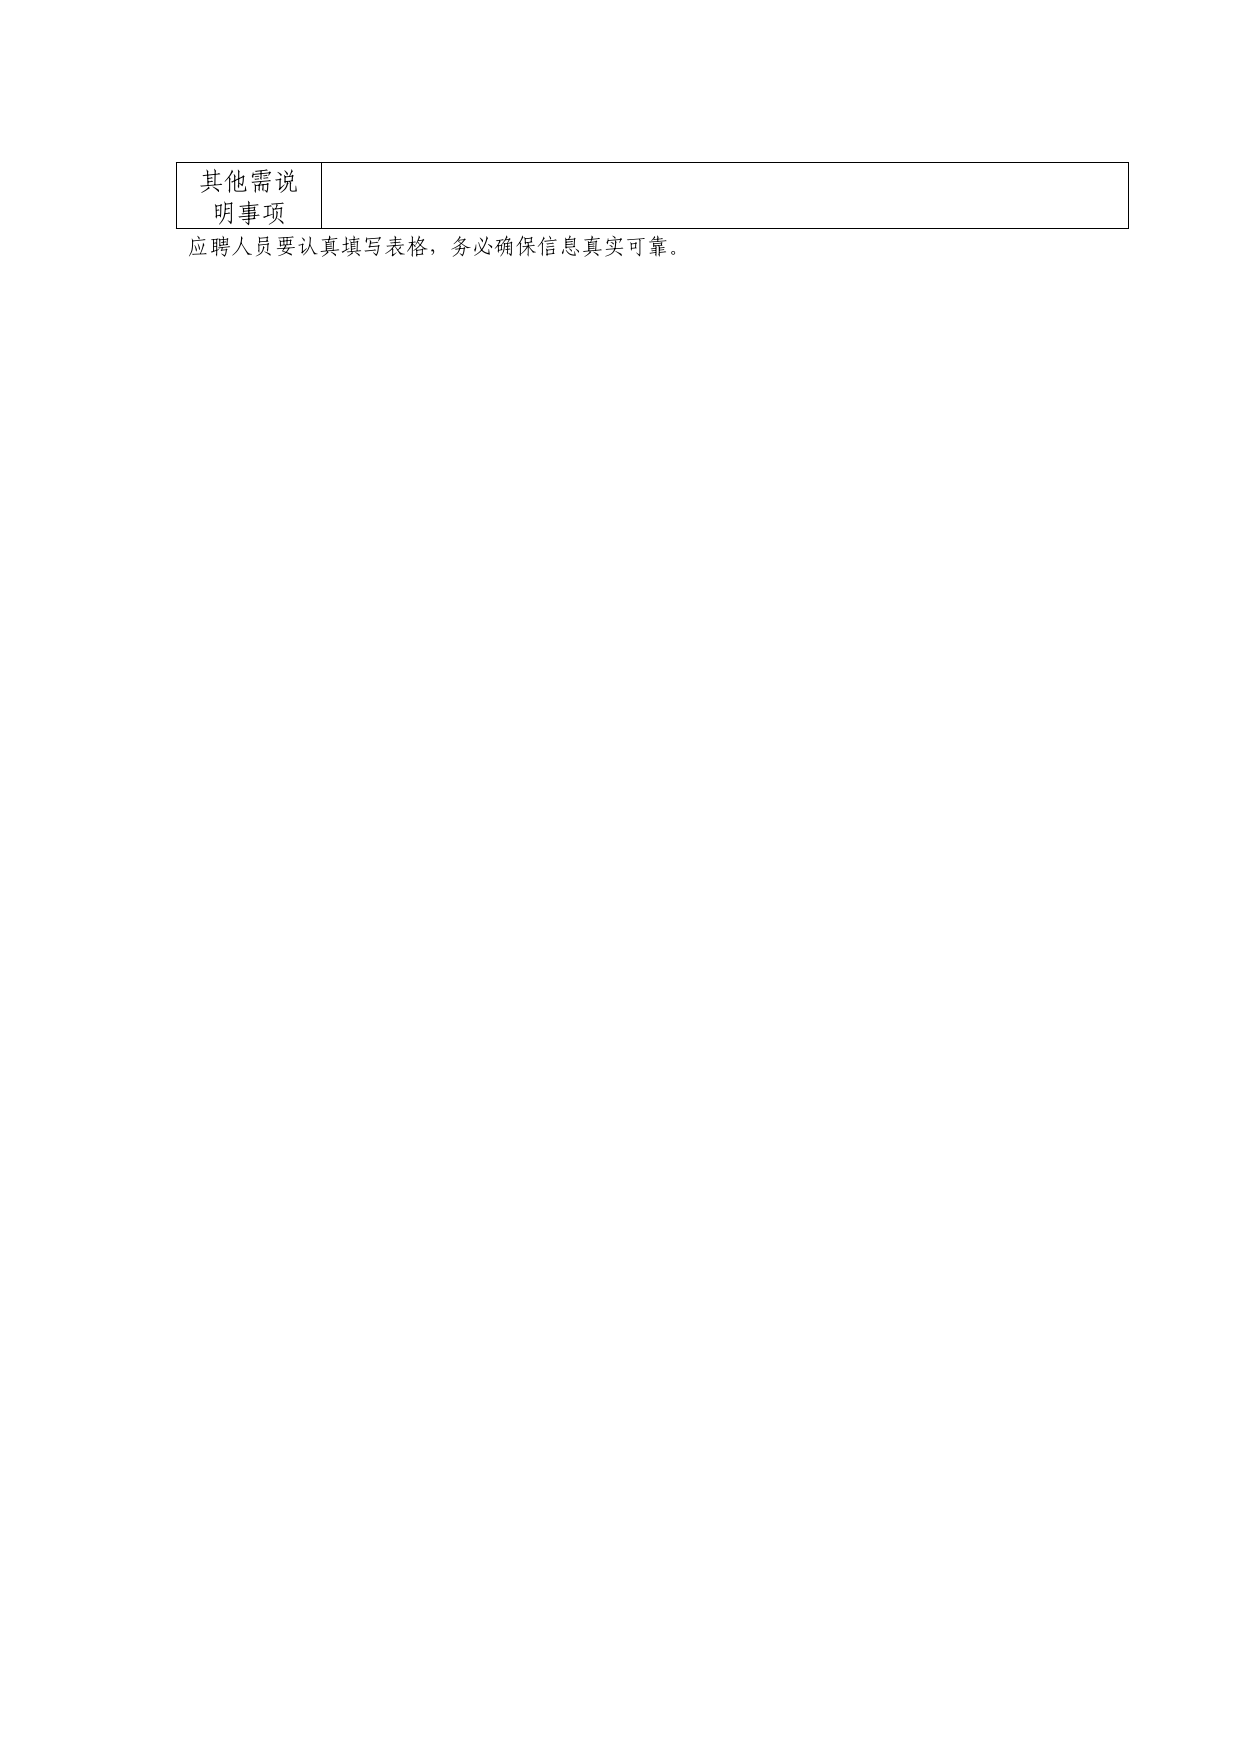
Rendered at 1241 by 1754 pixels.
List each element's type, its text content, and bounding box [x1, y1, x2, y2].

table_cell 其他需说明事项 [177, 163, 321, 228]
table_cell [322, 163, 1128, 228]
text 应聘人员要认真填写表格，务必确保信息真实可靠。 [187, 229, 1053, 262]
